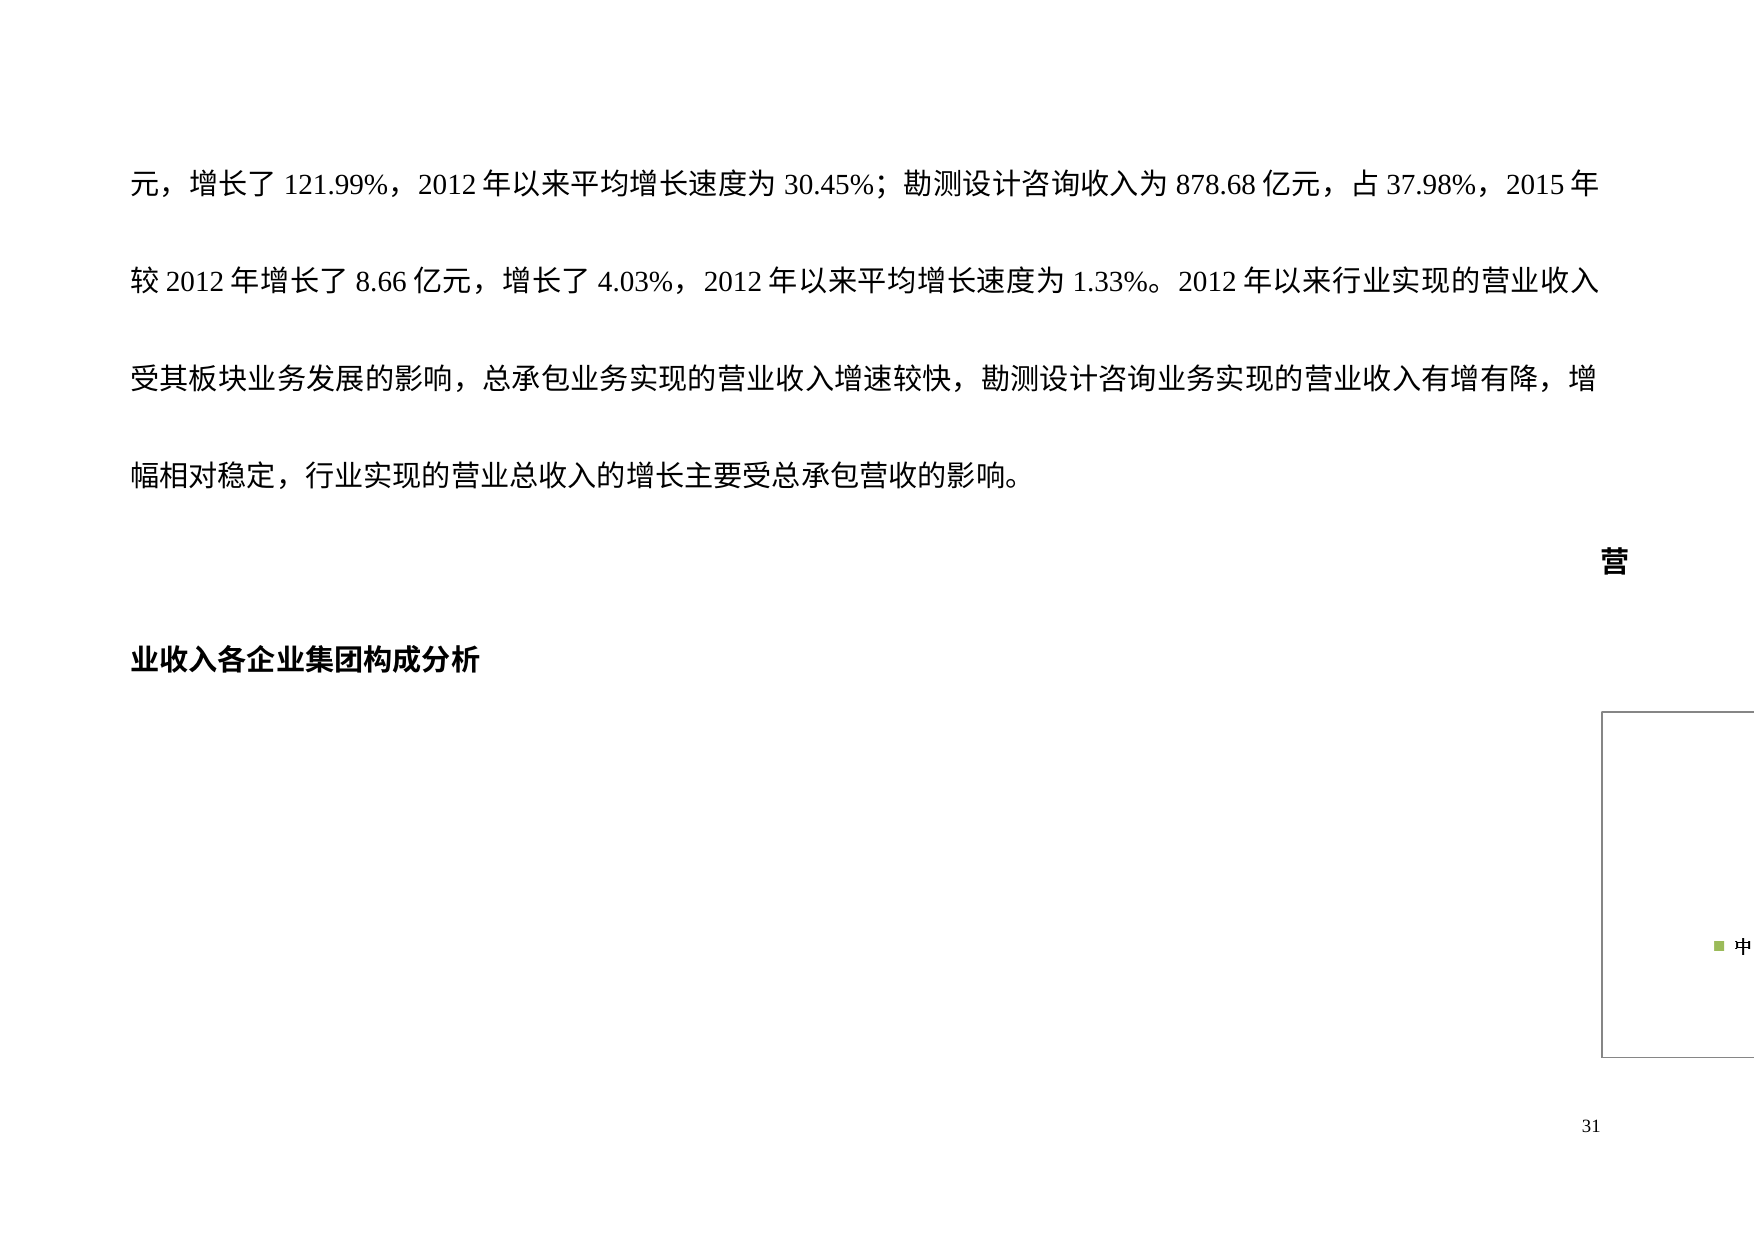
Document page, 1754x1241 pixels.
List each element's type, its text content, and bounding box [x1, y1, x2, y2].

picture [1600, 711, 1754, 1058]
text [130, 149, 1600, 506]
text 营业收入各企业集团构成分析 [130, 527, 1600, 690]
